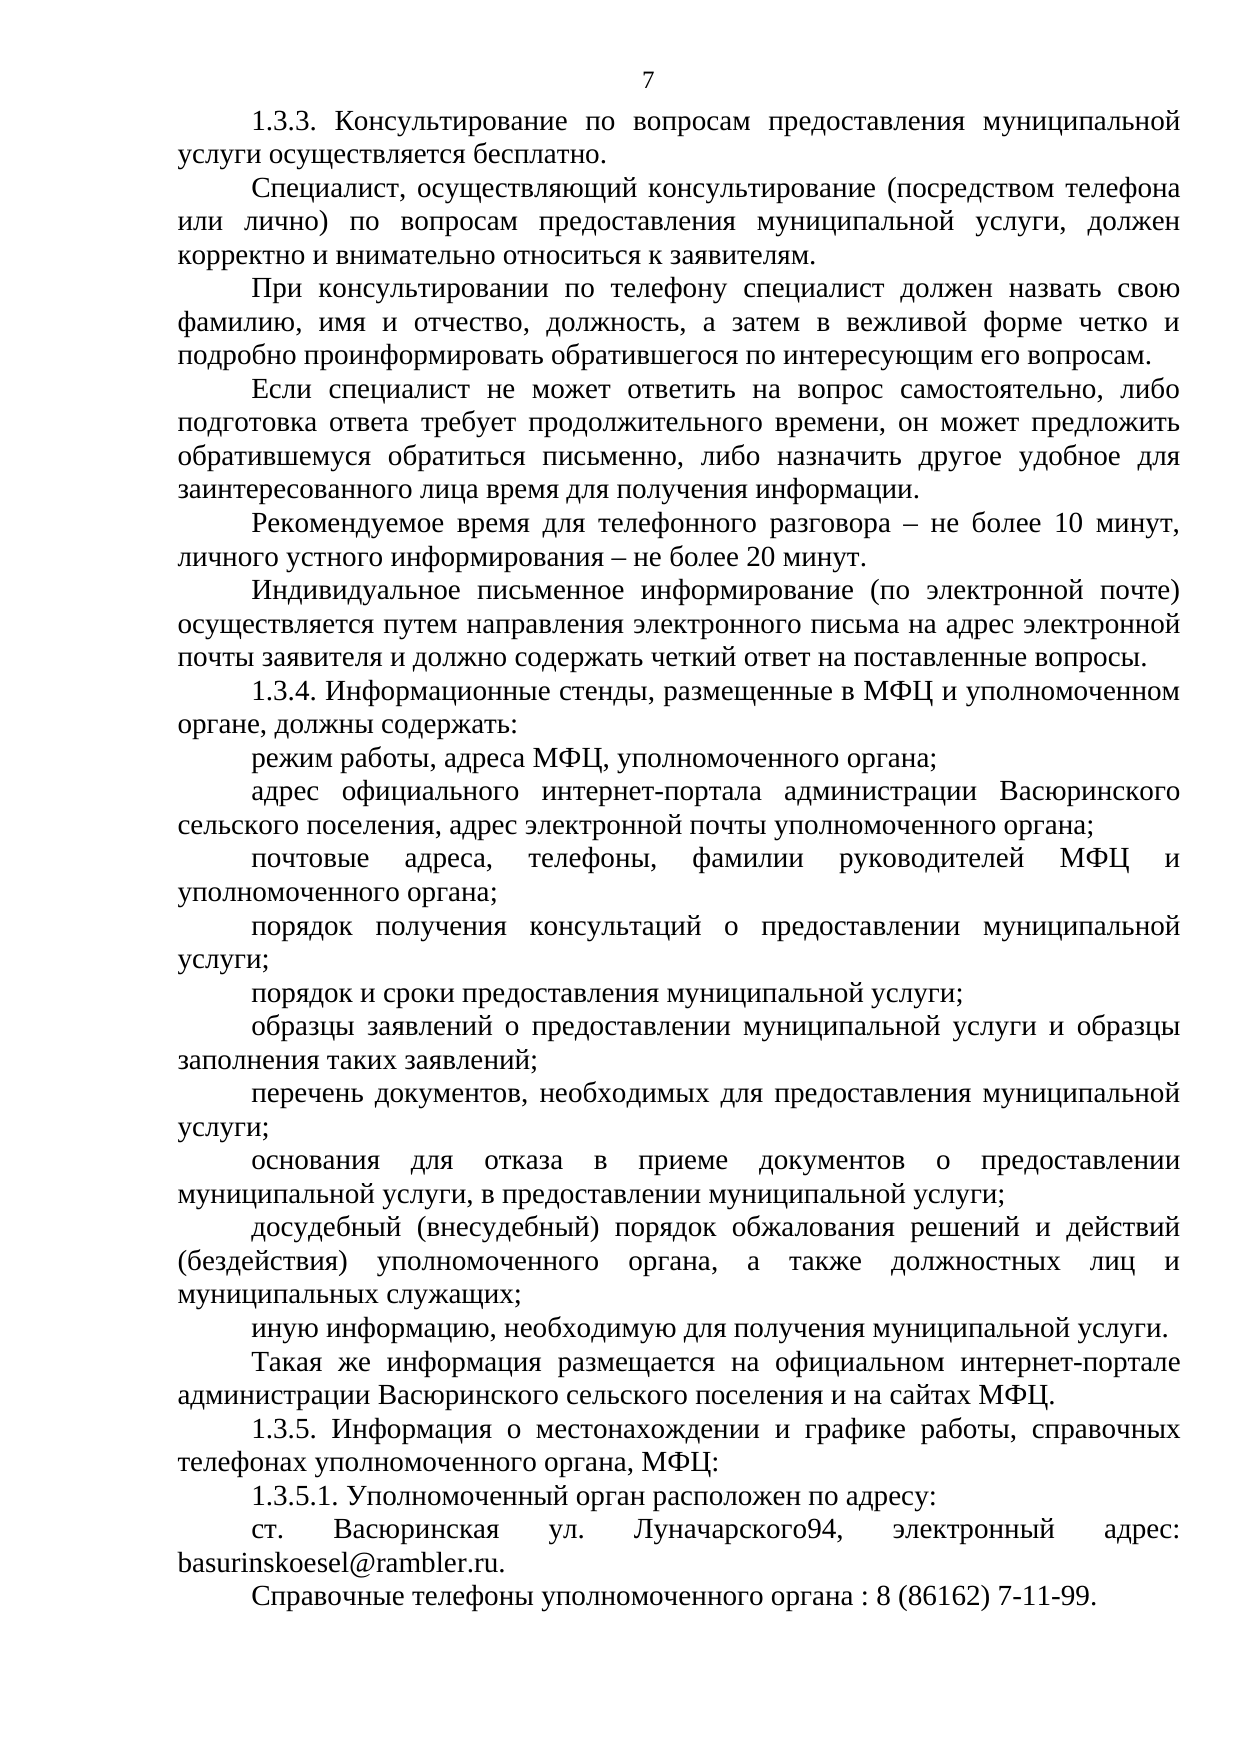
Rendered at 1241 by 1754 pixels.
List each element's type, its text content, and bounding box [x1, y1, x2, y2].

text Индивидуальное письменное информирование (по электронной почте) осуществляется путем направления электронного письма на адрес электронной почты заявителя и должно содержать четкий ответ на поставленные вопросы. [177, 572, 1181, 673]
text порядок и сроки предоставления муниципальной услуги; [177, 975, 1181, 1008]
text Справочные телефоны уполномоченного органа : 8 (86162) 7-11-99. [177, 1578, 1181, 1612]
text досудебный (внесудебный) порядок обжалования решений и действий (бездействия) уполномоченного органа, а также должностных лиц и муниципальных служащих; [177, 1209, 1181, 1310]
text образцы заявлений о предоставлении муниципальной услуги и образцы заполнения таких заявлений; [177, 1008, 1181, 1075]
text основания для отказа в приеме документов о предоставлении муниципальной услуги, в предоставлении муниципальной услуги; [177, 1142, 1181, 1209]
text адрес официального интернет-портала администрации Васюринского сельского поселения, адрес электронной почты уполномоченного органа; [177, 773, 1181, 841]
text перечень документов, необходимых для предоставления муниципальной услуги; [177, 1075, 1181, 1142]
text 1.3.5.1. Уполномоченный орган расположен по адресу: [177, 1478, 1181, 1511]
text Такая же информация размещается на официальном интернет-портале администрации Васюринского сельского поселения и на сайтах МФЦ. [177, 1344, 1181, 1411]
text Специалист, осуществляющий консультирование (посредством телефона или лично) по вопросам предоставления муниципальной услуги, должен корректно и внимательно относиться к заявителям. [177, 170, 1181, 270]
text 1.3.3. Консультирование по вопросам предоставления муниципальной услуги осуществляется бесплатно. [177, 103, 1181, 170]
text 1.3.5. Информация о местонахождении и графике работы, справочных телефонах уполномоченного органа, МФЦ: [177, 1411, 1181, 1478]
text порядок получения консультаций о предоставлении муниципальной услуги; [177, 908, 1181, 975]
text Рекомендуемое время для телефонного разговора – не более 10 минут, личного устного информирования – не более 20 минут. [177, 505, 1181, 572]
text почтовые адреса, телефоны, фамилии руководителей МФЦ и уполномоченного органа; [177, 841, 1181, 908]
text ст. Васюринская ул. Луначарского94, электронный адрес: basurinskoesel@rambler.ru. [177, 1511, 1181, 1578]
text При консультировании по телефону специалист должен назвать свою фамилию, имя и отчество, должность, а затем в вежливой форме четко и подробно проинформировать обратившегося по интересующим его вопросам. [177, 270, 1181, 371]
text иную информацию, необходимую для получения муниципальной услуги. [177, 1310, 1181, 1344]
text режим работы, адреса МФЦ, уполномоченного органа; [177, 740, 1181, 773]
text 1.3.4. Информационные стенды, размещенные в МФЦ и уполномоченном органе, должны содержать: [177, 673, 1181, 740]
text Если специалист не может ответить на вопрос самостоятельно, либо подготовка ответа требует продолжительного времени, он может предложить обратившемуся обратиться письменно, либо назначить другое удобное для заинтересованного лица время для получения информации. [177, 371, 1181, 505]
